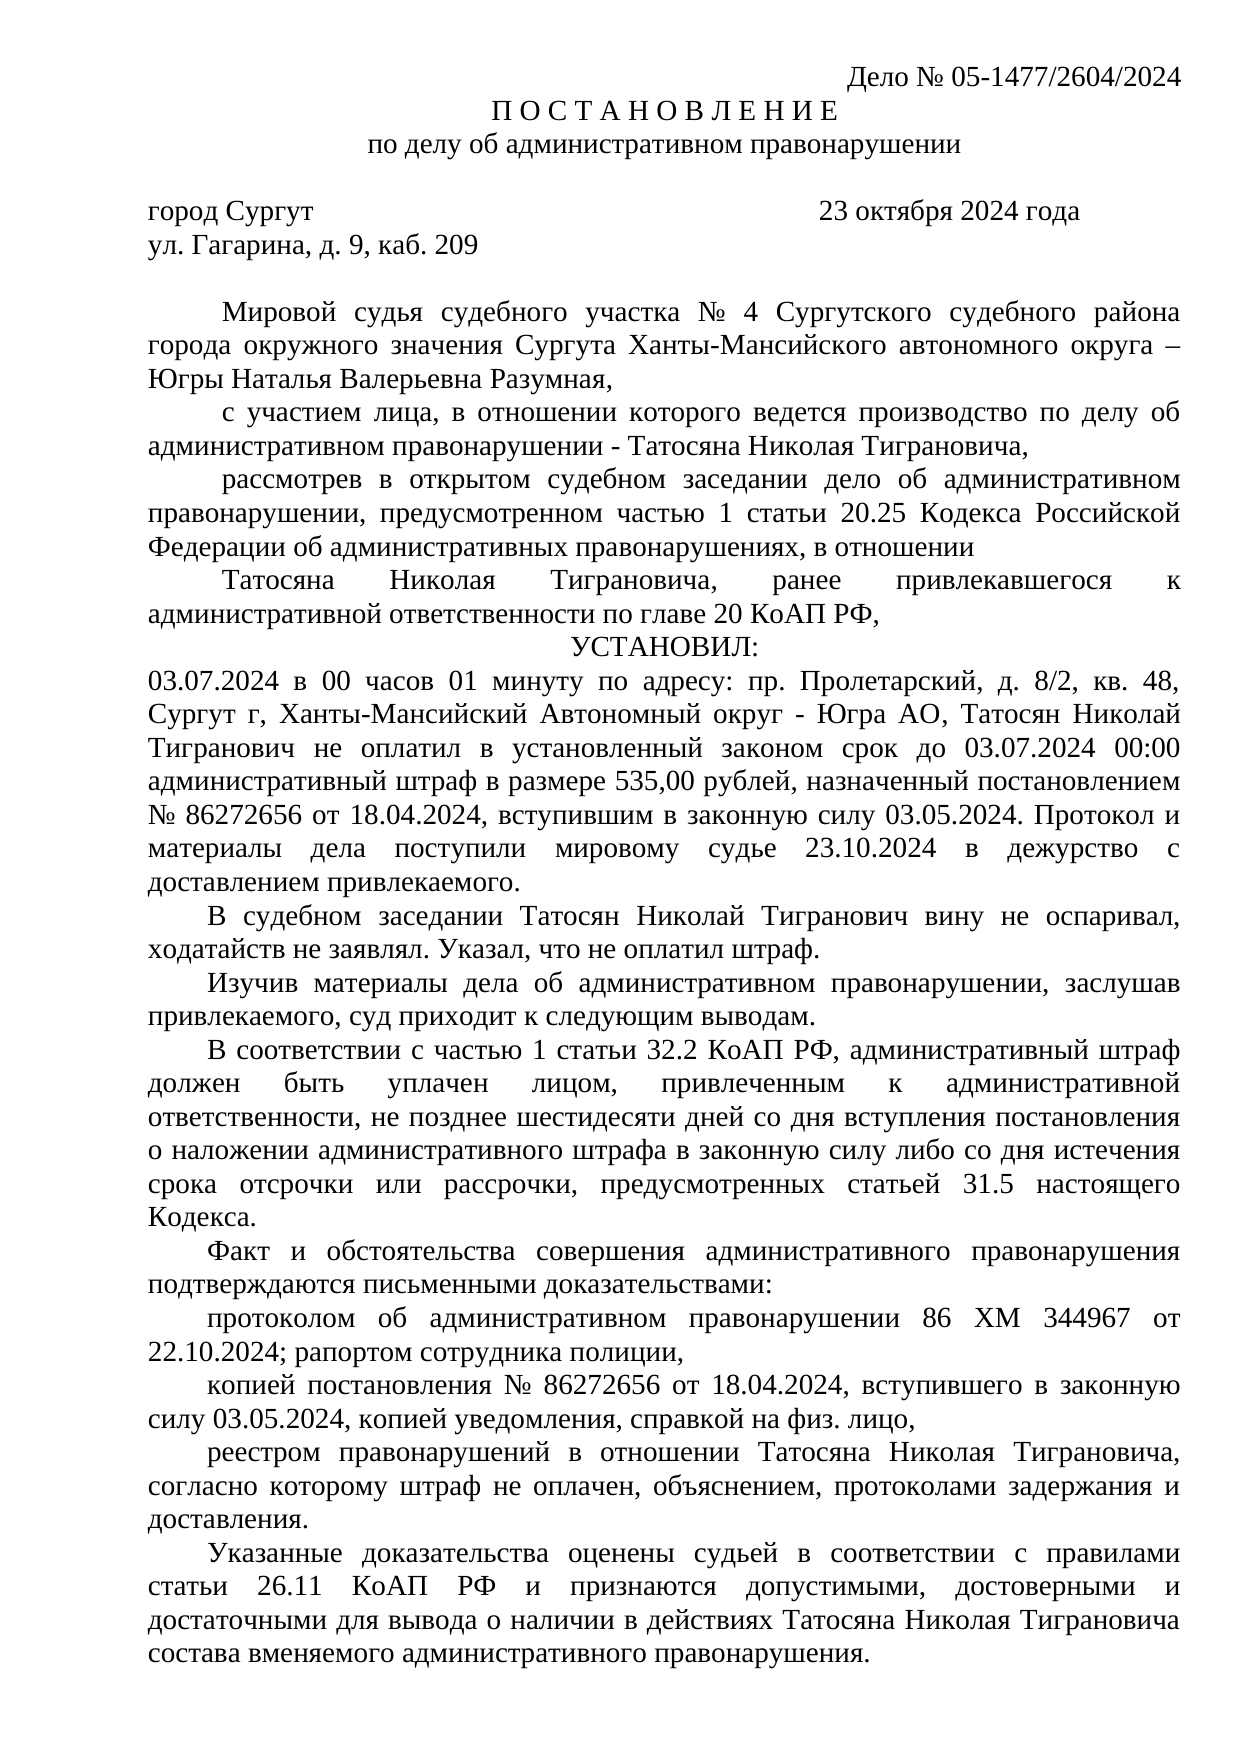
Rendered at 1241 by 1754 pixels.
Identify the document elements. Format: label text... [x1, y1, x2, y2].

text УСТАНОВИЛ: [148, 629, 1181, 663]
text Татосяна Николая Тиграновича, ранее привлекавшегося к административной ответственности по главе 20 КоАП РФ, [148, 562, 1181, 629]
text по делу об административном правонарушении [148, 126, 1181, 160]
text 03.07.2024 в 00 часов 01 минуту по адресу: пр. Пролетарский, д. 8/2, кв. 48, Сургут г, Ханты-Мансийский Автономный округ - Югра АО, Татосян Николай Тигранович не оплатил в установленный законом срок до 03.07.2024 00:00 административный штраф в размере 535,00 рублей, назначенный постановлением № 86272656 от 18.04.2024, вступившим в законную силу 03.05.2024. Протокол и материалы дела поступили мировому судье 23.10.2024 в дежурство с доставлением привлекаемого. [148, 663, 1181, 898]
text город Сургут 23 октября 2024 года [148, 193, 1181, 227]
text В судебном заседании Татосян Николай Тигранович вину не оспаривал, ходатайств не заявлял. Указал, что не оплатил штраф. [148, 898, 1181, 965]
text с участием лица, в отношении которого ведется производство по делу об административном правонарушении - Татосяна Николая Тиграновича, [148, 394, 1181, 462]
text реестром правонарушений в отношении Татосяна Николая Тиграновича, согласно которому штраф не оплачен, объяснением, протоколами задержания и доставления. [148, 1434, 1181, 1535]
text ул. Гагарина, д. 9, каб. 209 [148, 227, 1181, 260]
text В соответствии с частью 1 статьи 32.2 КоАП РФ, административный штраф должен быть уплачен лицом, привлеченным к административной ответственности, не позднее шестидесяти дней со дня вступления постановления о наложении административного штрафа в законную силу либо со дня истечения срока отсрочки или рассрочки, предусмотренных статьей 31.5 настоящего Кодекса. [148, 1032, 1181, 1233]
text Мировой судья судебного участка № 4 Сургутского судебного района города окружного значения Сургута Ханты-Мансийского автономного округа – Югры Наталья Валерьевна Разумная, [148, 294, 1181, 394]
text П О С Т А Н О В Л Е Н И Е [148, 93, 1181, 126]
text рассмотрев в открытом судебном заседании дело об административном правонарушении, предусмотренном частью 1 статьи 20.25 Кодекса Российской Федерации об административных правонарушениях, в отношении [148, 462, 1181, 562]
text Указанные доказательства оценены судьей в соответствии с правилами статьи 26.11 КоАП РФ и признаются допустимыми, достоверными и достаточными для вывода о наличии в действиях Татосяна Николая Тиграновича состава вменяемого административного правонарушения. [148, 1535, 1181, 1669]
text Факт и обстоятельства совершения административного правонарушения подтверждаются письменными доказательствами: [148, 1233, 1181, 1300]
text протоколом об административном правонарушении 86 ХМ 344967 от 22.10.2024; рапортом сотрудника полиции, [148, 1300, 1181, 1367]
text Изучив материалы дела об административном правонарушении, заслушав привлекаемого, суд приходит к следующим выводам. [148, 965, 1181, 1032]
text копией постановления № 86272656 от 18.04.2024, вступившего в законную силу 03.05.2024, копией уведомления, справкой на физ. лицо, [148, 1367, 1181, 1434]
text Дело № 05-1477/2604/2024 [148, 59, 1181, 93]
